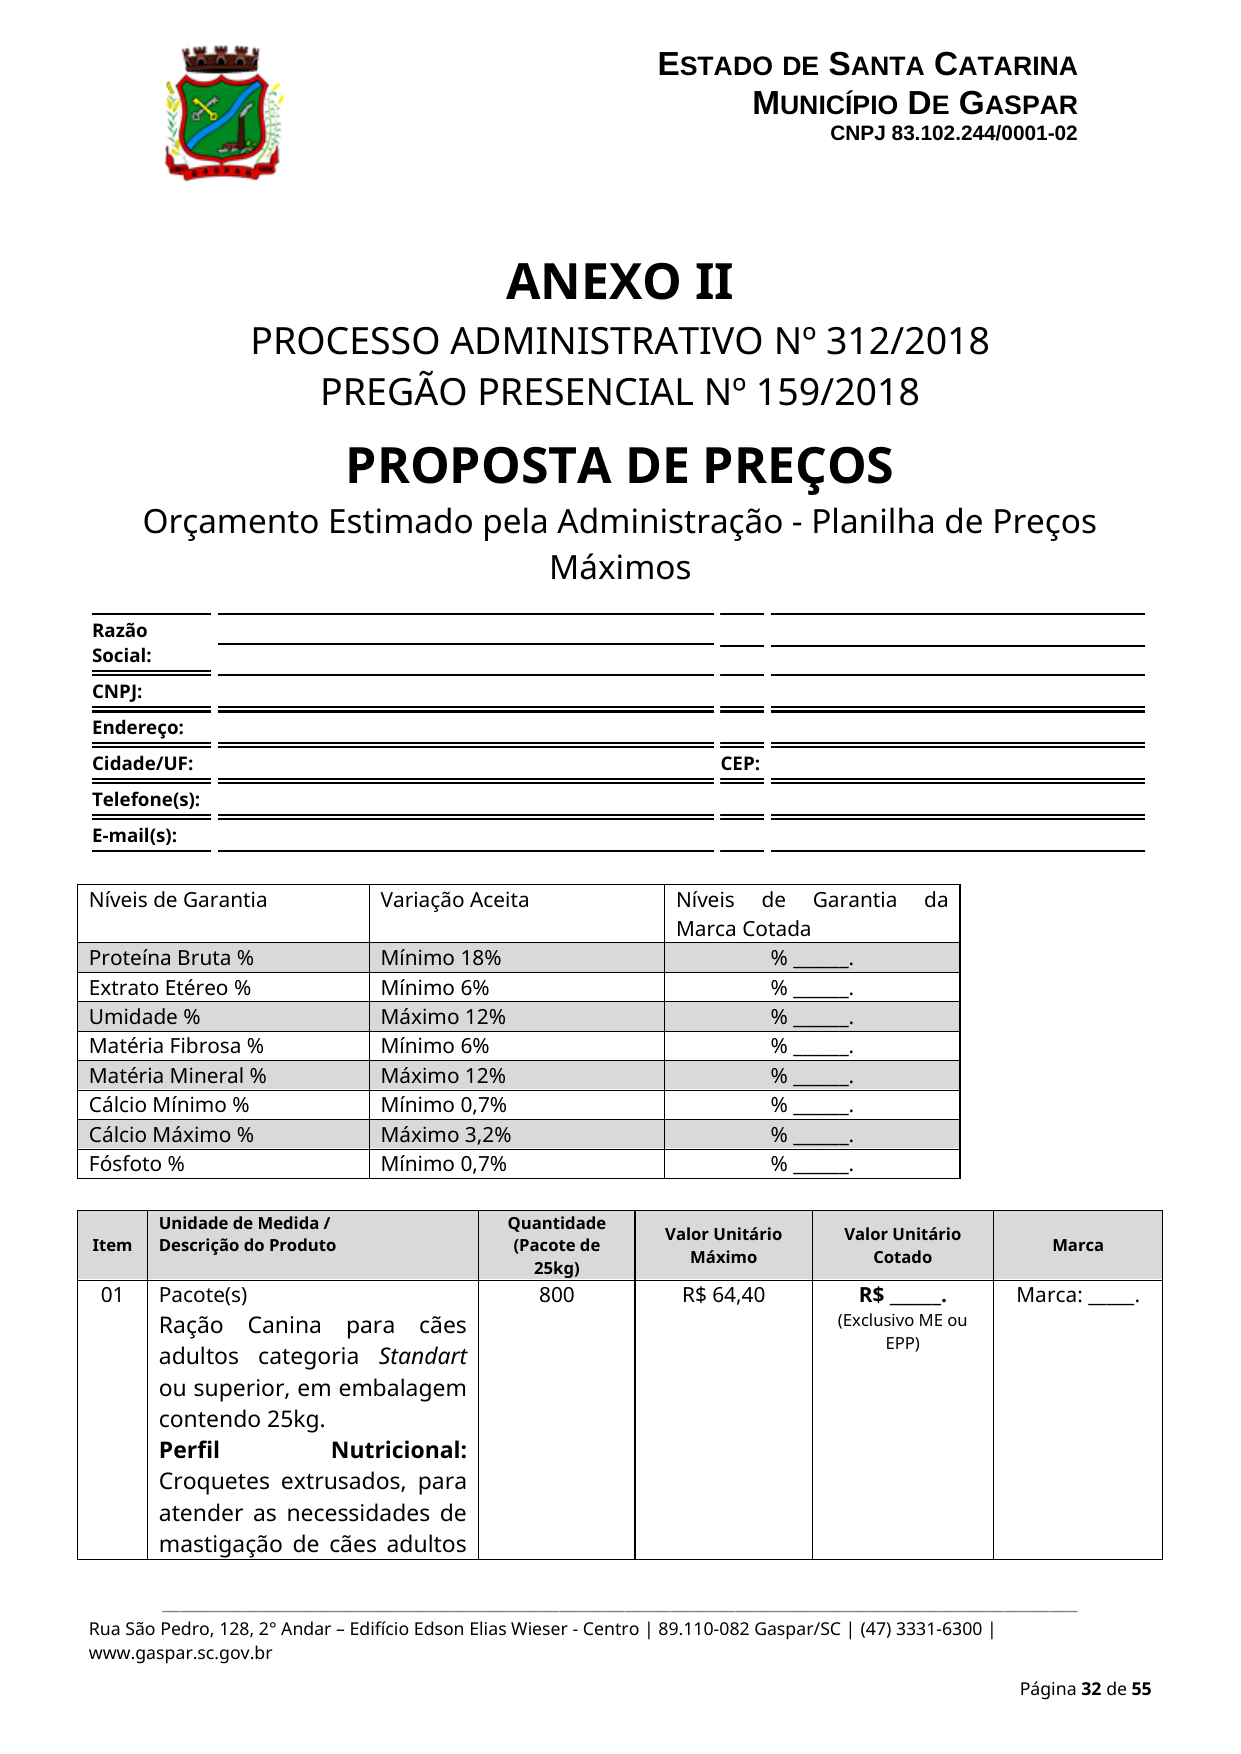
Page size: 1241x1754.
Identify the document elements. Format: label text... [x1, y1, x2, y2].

table_cell Máximo 12% [370, 1002, 664, 1031]
table_cell Matéria Mineral % [78, 1061, 369, 1089]
table_cell Mínimo 6% [370, 1032, 664, 1060]
table_cell [214, 673, 717, 709]
table_header Quantidade (Pacote de 25kg) [479, 1211, 634, 1279]
table_cell [717, 781, 767, 817]
table_cell % ______. [665, 1091, 959, 1119]
table_cell % ______. [665, 943, 959, 972]
table_cell CEP: [717, 745, 767, 781]
table_cell Máximo 12% [370, 1061, 664, 1089]
table_cell Cálcio Máximo % [78, 1120, 369, 1148]
table_cell Mínimo 0,7% [370, 1091, 664, 1119]
table_cell Endereço: [89, 709, 214, 745]
table_header Unidade de Medida / Descrição do Produto [148, 1211, 478, 1279]
table_cell % ______. [665, 973, 959, 1001]
table_cell E-mail(s): [89, 817, 214, 853]
text Orçamento Estimado pela Administração - Planilha de Preços Máximos [89, 498, 1152, 589]
table_cell Máximo 3,2% [370, 1120, 664, 1148]
text PROPOSTA DE PREÇOS [89, 430, 1152, 498]
table_cell Mínimo 0,7% [370, 1150, 664, 1178]
table_cell Mínimo 6% [370, 973, 664, 1001]
table_header [768, 612, 1148, 673]
table_cell [768, 745, 1148, 781]
table_header Item [78, 1211, 147, 1279]
table_cell [768, 709, 1148, 745]
text PREGÃO PRESENCIAL Nº 159/2018 [89, 365, 1152, 416]
table_cell R$ 64,40 [636, 1281, 812, 1559]
table_cell Proteína Bruta % [78, 943, 369, 972]
text PROCESSO ADMINISTRATIVO Nº 312/2018 [89, 314, 1152, 365]
table_header Valor Unitário Cotado [813, 1211, 993, 1279]
text ANEXO II [89, 246, 1152, 314]
table_cell Cidade/UF: [89, 745, 214, 781]
table_cell % ______. [665, 1061, 959, 1089]
table_cell Cálcio Mínimo % [78, 1091, 369, 1119]
table_cell [768, 781, 1148, 817]
table_cell Extrato Etéreo % [78, 973, 369, 1001]
table_cell [717, 673, 767, 709]
table_header Razão Social: [89, 612, 214, 673]
table_header Valor Unitário Máximo [636, 1211, 812, 1279]
table_header [717, 612, 767, 673]
table_cell [214, 781, 717, 817]
table_cell [768, 673, 1148, 709]
table_cell % ______. [665, 1032, 959, 1060]
table_cell % ______. [665, 1120, 959, 1148]
picture [162, 44, 289, 183]
table_cell [214, 817, 717, 853]
table_header Variação Aceita [370, 885, 664, 942]
table_cell 01 [78, 1281, 147, 1559]
table_cell Telefone(s): [89, 781, 214, 817]
table_cell [768, 817, 1148, 853]
table_header Marca [994, 1211, 1162, 1279]
table_cell Fósfoto % [78, 1150, 369, 1178]
table_cell Mínimo 18% [370, 943, 664, 972]
table_header Níveis de Garantia [78, 885, 369, 942]
table_cell R$ ______. (Exclusivo ME ou EPP) [813, 1281, 993, 1559]
table_header [214, 612, 717, 673]
table_cell [214, 745, 717, 781]
table_cell 800 [479, 1281, 634, 1559]
table_header Níveis de Garantia da Marca Cotada [665, 885, 959, 942]
table_cell Marca: _____. [994, 1281, 1162, 1559]
table_cell Matéria Fibrosa % [78, 1032, 369, 1060]
table_cell % ______. [665, 1150, 959, 1178]
table_cell [717, 817, 767, 853]
table_cell % ______. [665, 1002, 959, 1031]
table_cell [717, 709, 767, 745]
table_cell [214, 709, 717, 745]
table_cell Umidade % [78, 1002, 369, 1031]
table_cell CNPJ: [89, 673, 214, 709]
